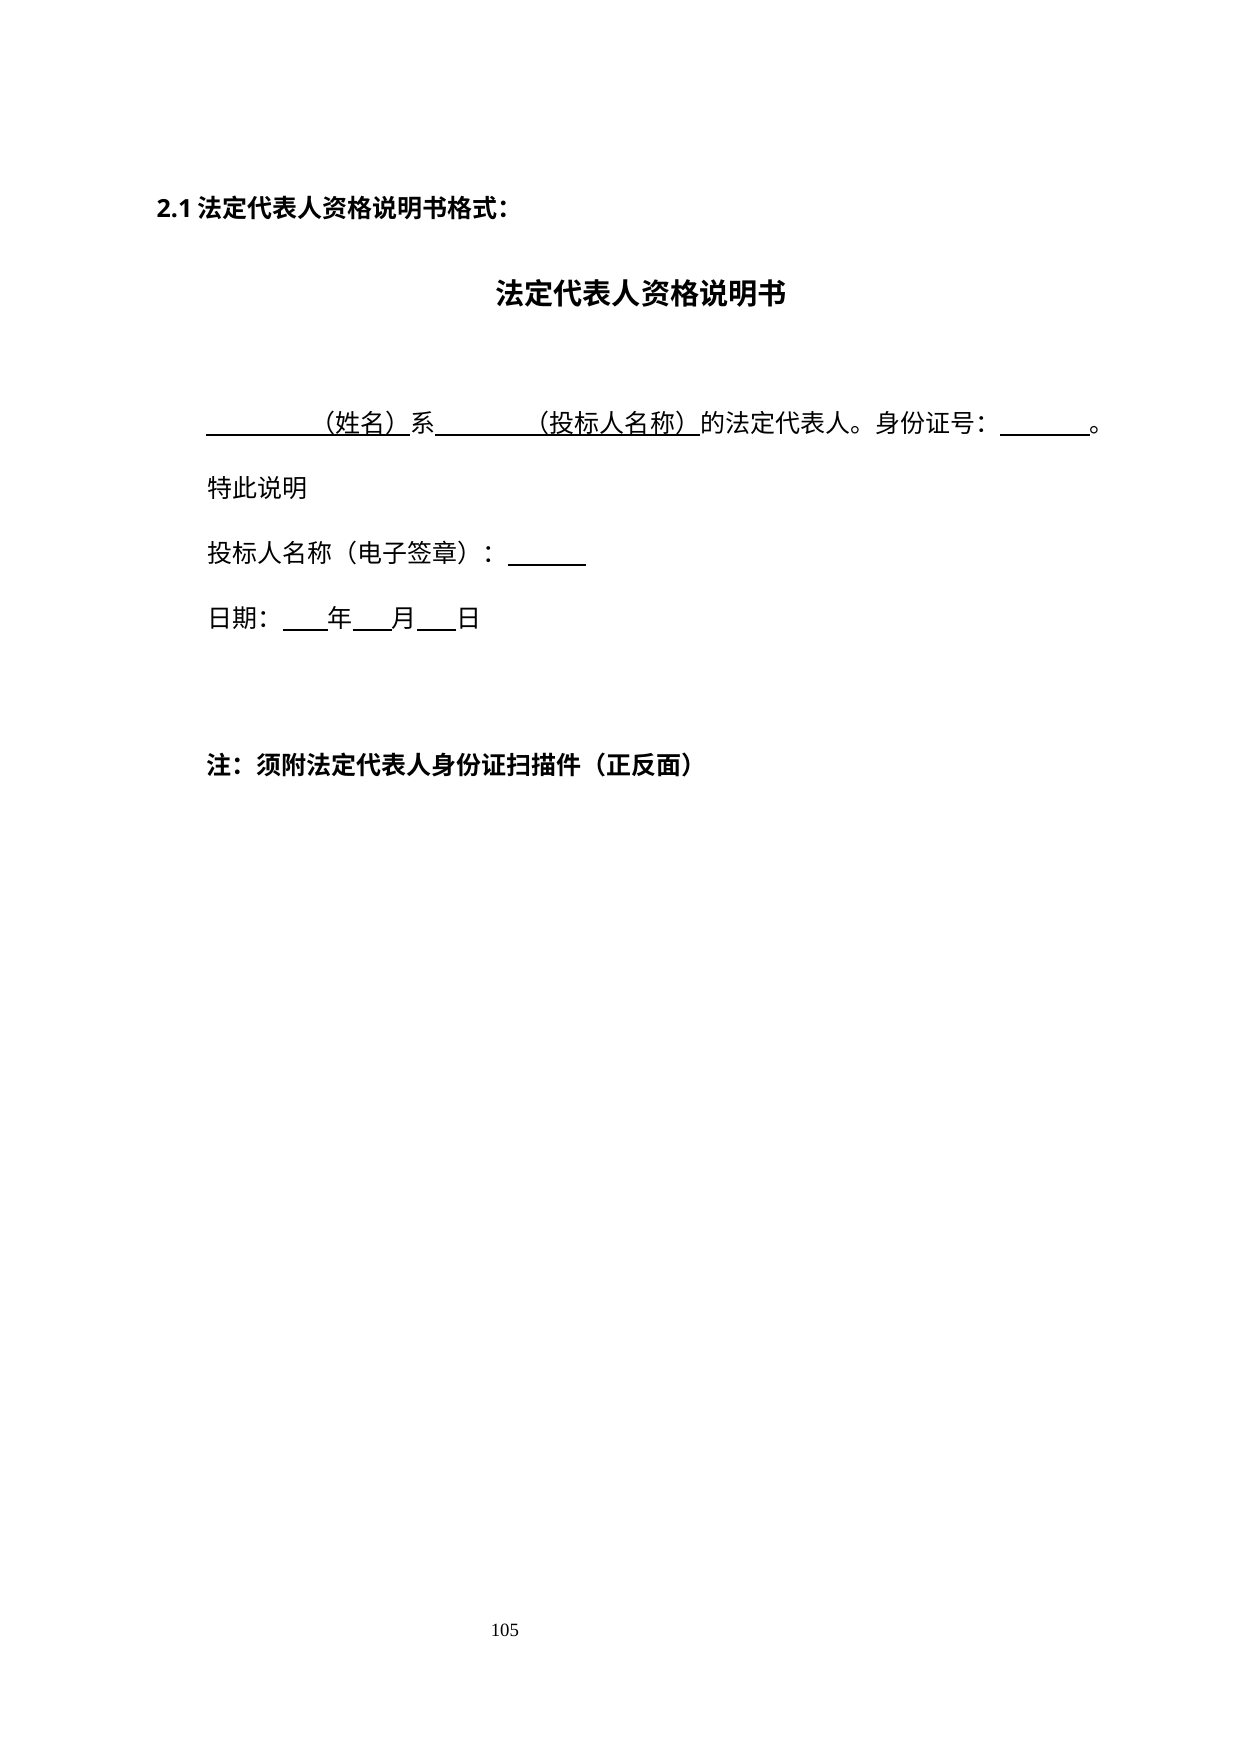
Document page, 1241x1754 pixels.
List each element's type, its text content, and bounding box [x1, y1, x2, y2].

text 2.1法定代表人资格说明书格式： [156, 188, 1125, 224]
text 特此说明 [156, 454, 1125, 519]
text 投标人名称（电子签章）： [156, 519, 1125, 584]
text 注：须附法定代表人身份证扫描件（正反面） [156, 731, 1125, 796]
text 法定代表人资格说明书 [156, 259, 1125, 324]
text （姓名）系 （投标人名称）的法定代表人。身份证号： 。 [156, 389, 1125, 454]
text 日期： 年 月 日 [156, 584, 1125, 649]
